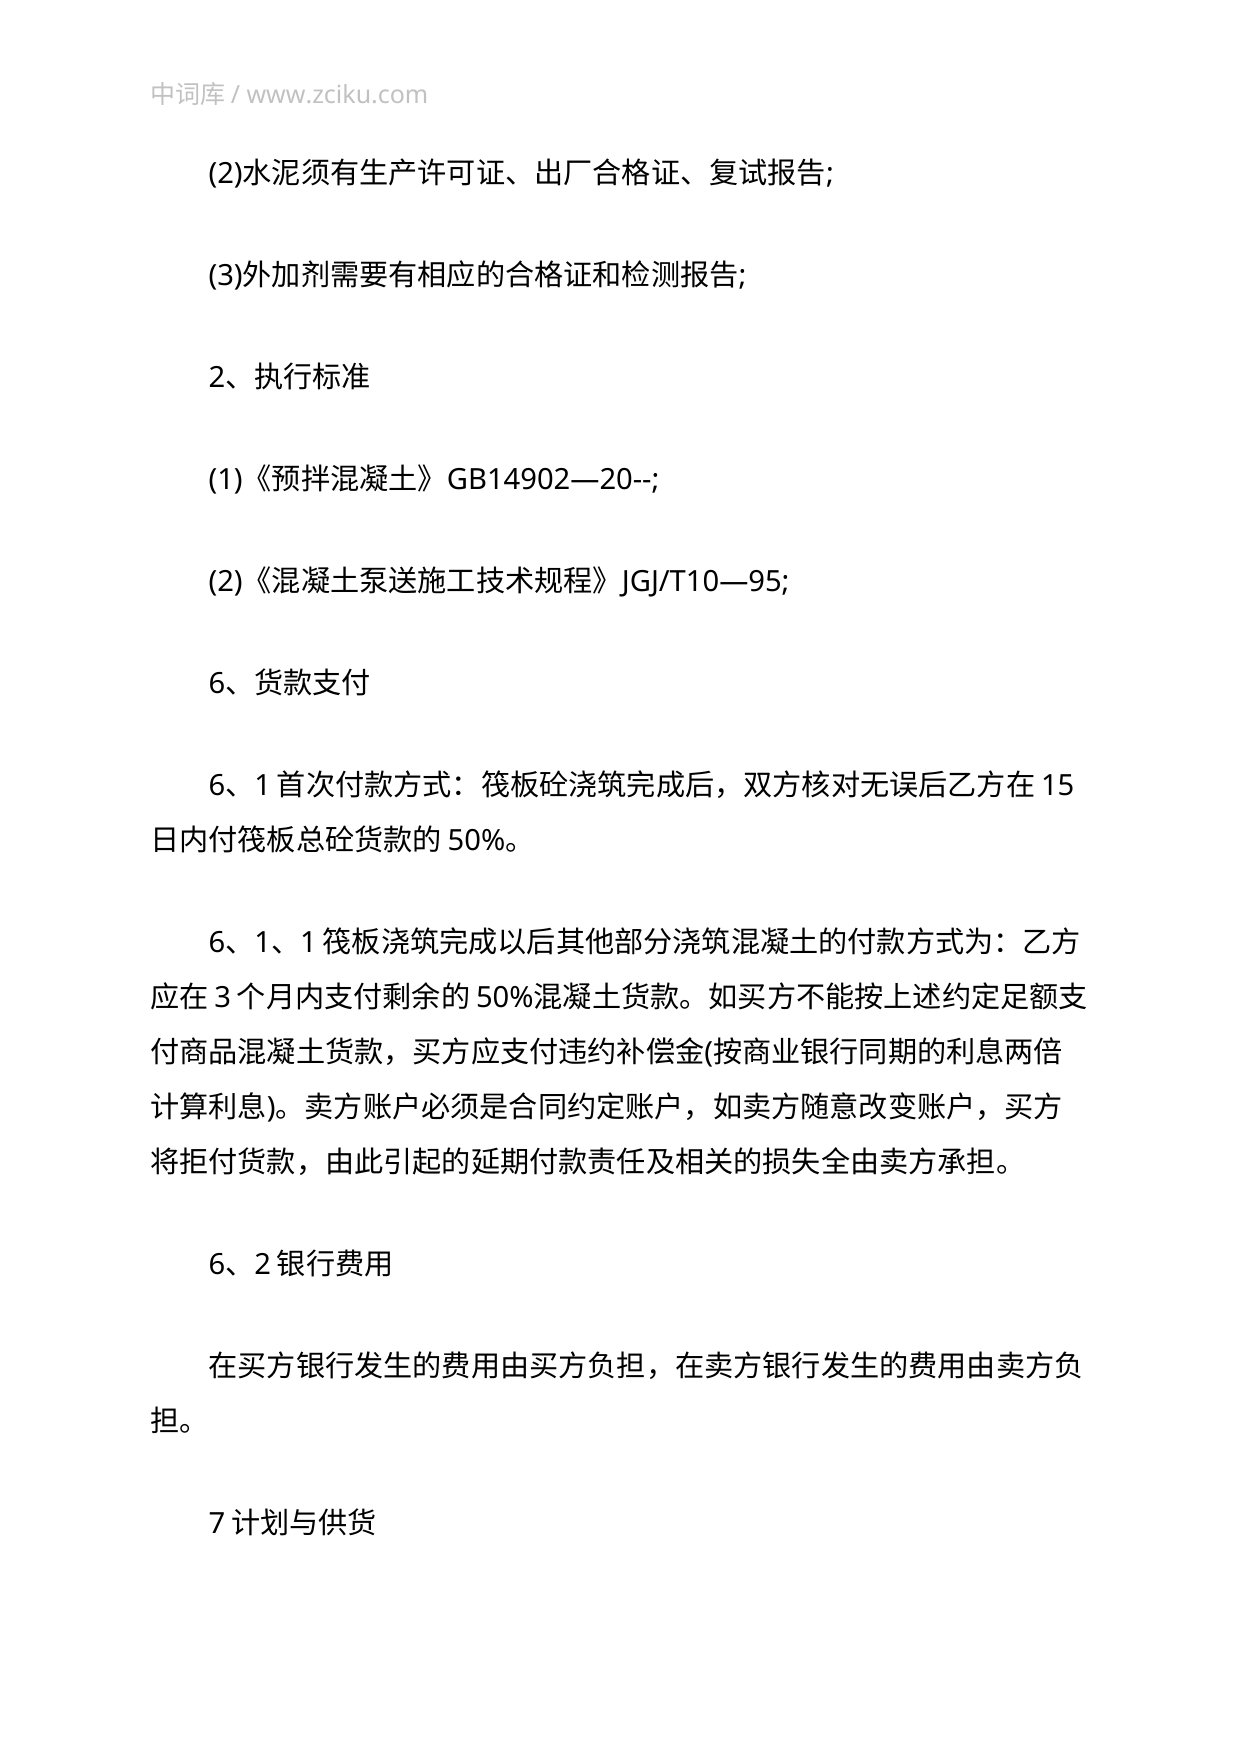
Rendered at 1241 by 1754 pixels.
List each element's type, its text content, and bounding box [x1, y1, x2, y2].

text 6、2银行费用 [150, 1241, 1090, 1283]
text 6、1、1筏板浇筑完成以后其他部分浇筑混凝土的付款方式为：乙方应在3个月内支付剩余的50%混凝土货款。如买方不能按上述约定足额支付商品混凝土货款，买方应支付违约补偿金(按商业银行同期的利息两倍计算利息)。卖方账户必须是合同约定账户，如卖方随意改变账户，买方将拒付货款，由此引起的延期付款责任及相关的损失全由卖方承担。 [150, 919, 1090, 1181]
text (3)外加剂需要有相应的合格证和检测报告; [150, 252, 1090, 294]
text 7计划与供货 [150, 1499, 1090, 1542]
text (2)水泥须有生产许可证、出厂合格证、复试报告; [150, 150, 1090, 192]
text 在买方银行发生的费用由买方负担，在卖方银行发生的费用由卖方负担。 [150, 1343, 1090, 1440]
text 6、货款支付 [150, 660, 1090, 702]
text 2、执行标准 [150, 354, 1090, 396]
text (1)《预拌混凝土》GB14902—20--; [150, 456, 1090, 498]
text 6、1首次付款方式：筏板砼浇筑完成后，双方核对无误后乙方在15日内付筏板总砼货款的50%。 [150, 762, 1090, 859]
text (2)《混凝土泵送施工技术规程》JGJ/T10—95; [150, 558, 1090, 600]
